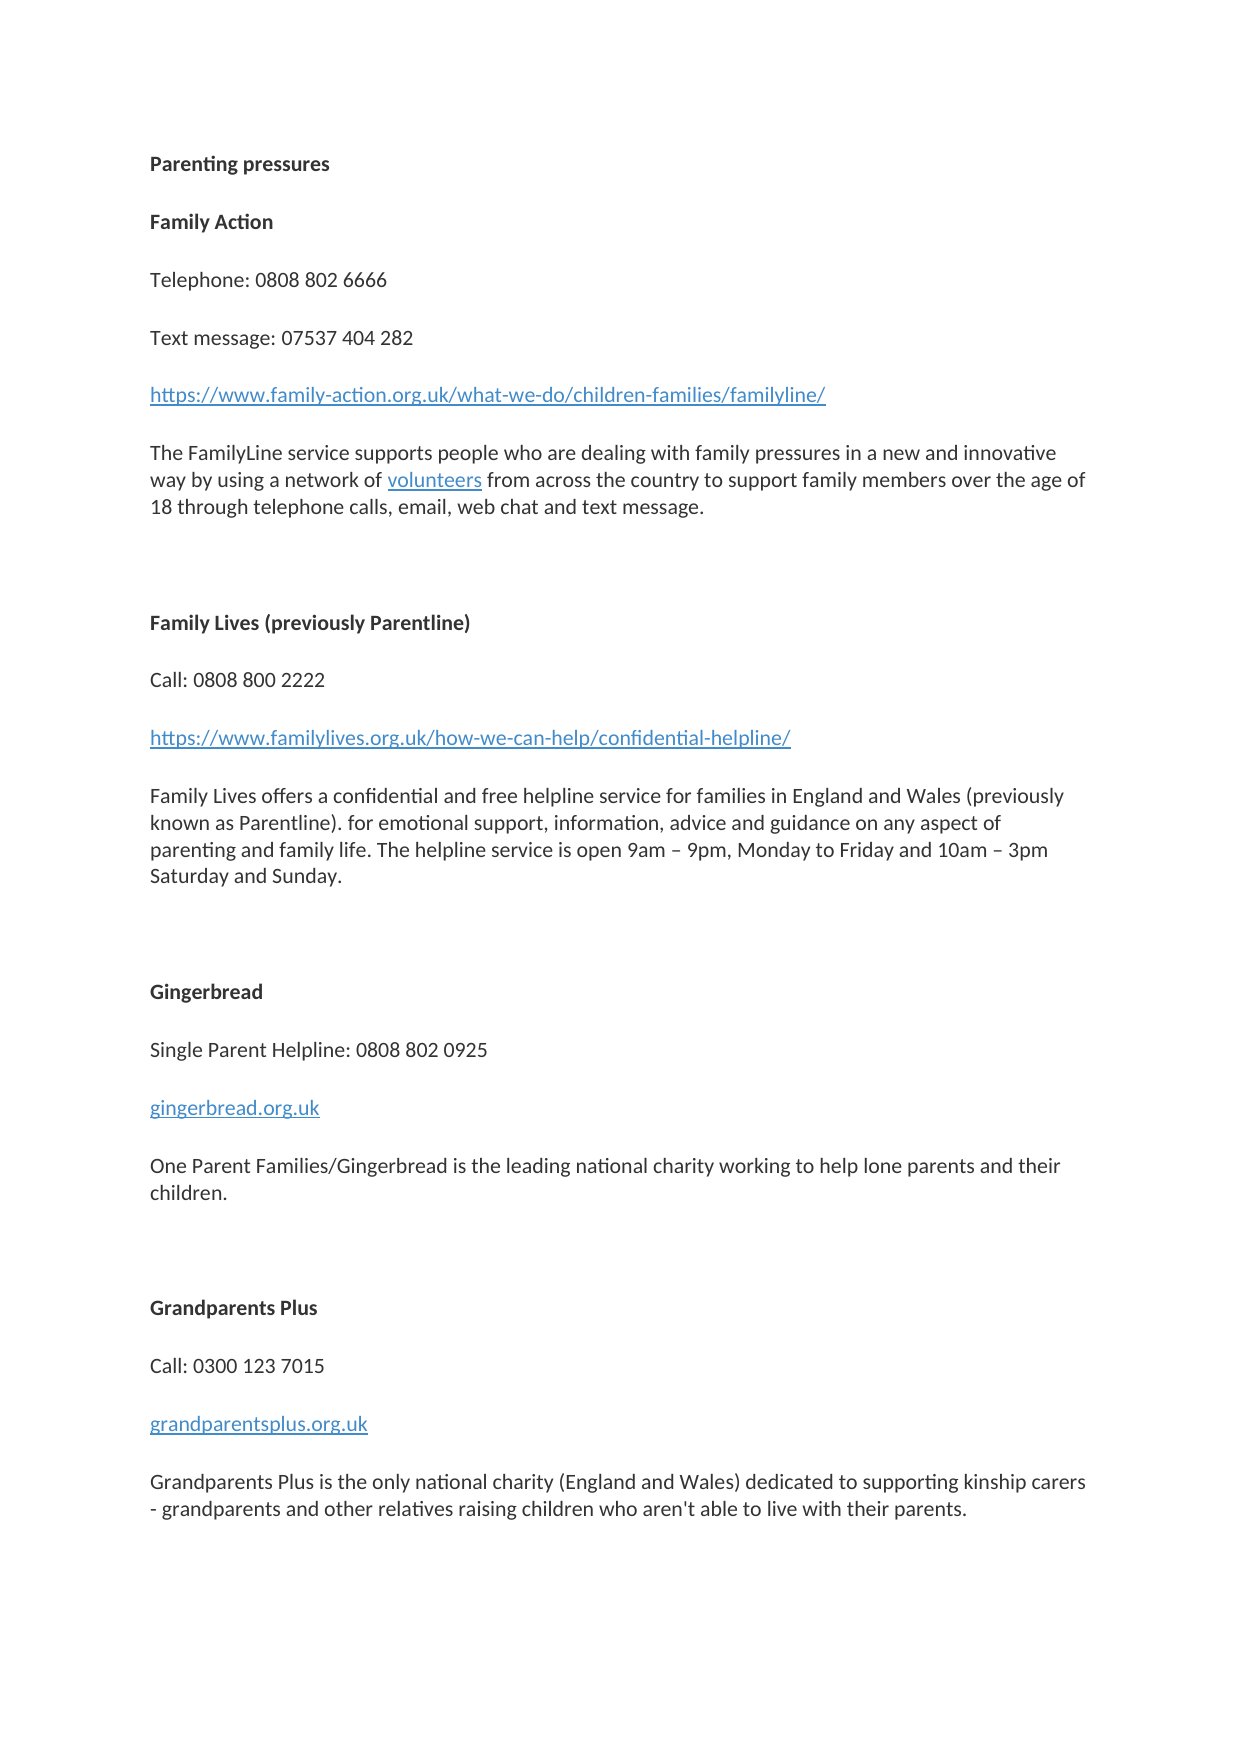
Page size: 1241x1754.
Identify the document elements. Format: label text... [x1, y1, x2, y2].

text Family Lives offers a confidential and free helpline service for families in England and Wales (previously known as Parentline). for emotional support, information, advice and guidance on any aspect of parenting and family life. The helpline service is open 9am – 9pm, Monday to Friday and 10am – 3pm Saturday and Sunday. [150, 782, 1090, 889]
text Parenting pressures [150, 150, 1090, 177]
text Call: 0300 123 7015 [150, 1352, 1090, 1379]
text https://www.family-action.org.uk/what-we-do/children-families/familyline/ [150, 382, 1090, 408]
text https://www.familylives.org.uk/how-we-can-help/confidential-helpline/ [150, 724, 1090, 751]
text Family Action [150, 208, 1090, 234]
text gingerbread.org.uk [150, 1094, 1090, 1121]
text One Parent Families/Gingerbread is the leading national charity working to help lone parents and their children. [150, 1152, 1090, 1205]
text Gingerbread [150, 978, 1090, 1005]
text Call: 0808 800 2222 [150, 667, 1090, 693]
text The FamilyLine service supports people who are dealing with family pressures in a new and innovative way by using a network of volunteers from across the country to support family members over the age of 18 through telephone calls, email, web chat and text message. [150, 439, 1090, 519]
text Single Parent Helpline: 0808 802 0925 [150, 1036, 1090, 1063]
text grandparentsplus.org.uk [150, 1410, 1090, 1437]
text Grandparents Plus [150, 1294, 1090, 1321]
text Family Lives (previously Parentline) [150, 609, 1090, 635]
text Text message: 07537 404 282 [150, 324, 1090, 350]
text Grandparents Plus is the only national charity (England and Wales) dedicated to supporting kinship carers - grandparents and other relatives raising children who aren't able to live with their parents. [150, 1468, 1090, 1522]
text Telephone: 0808 802 6666 [150, 266, 1090, 292]
